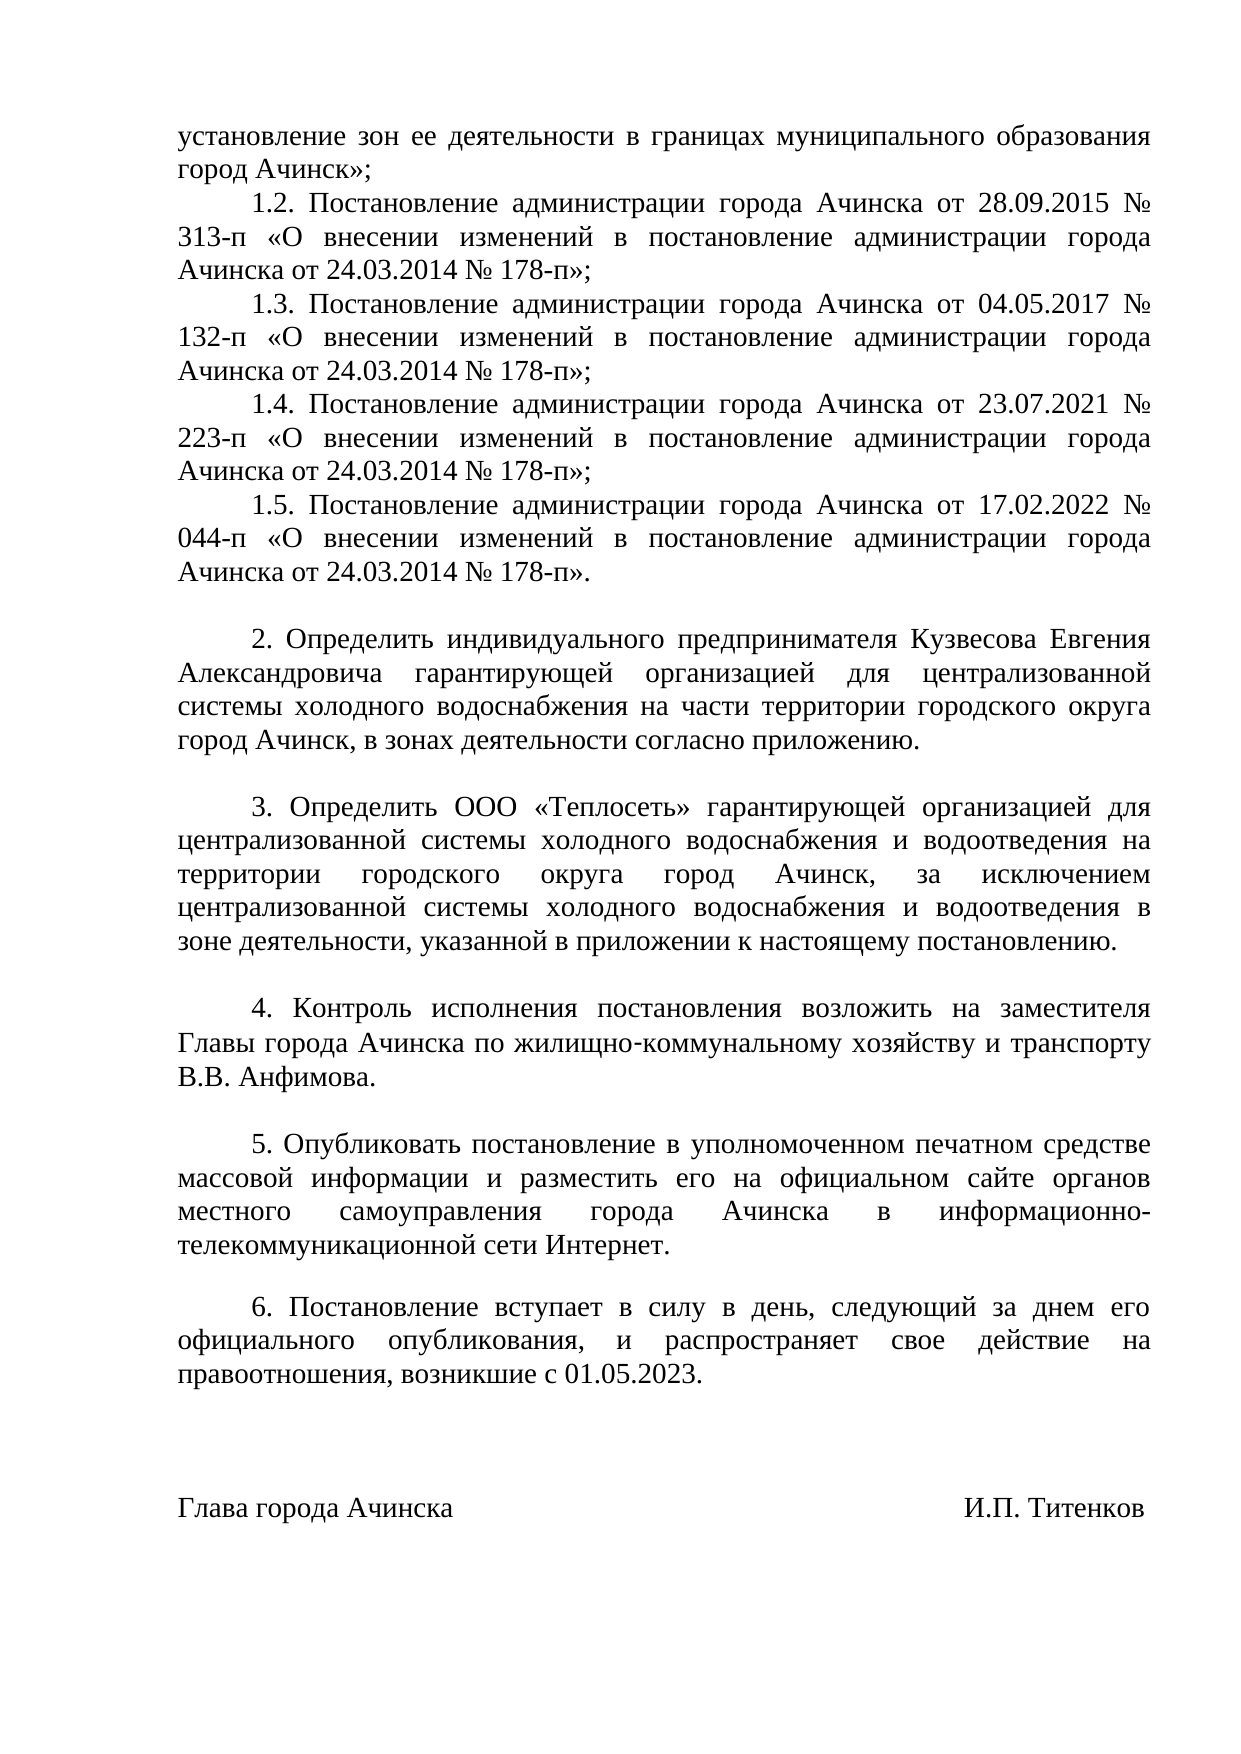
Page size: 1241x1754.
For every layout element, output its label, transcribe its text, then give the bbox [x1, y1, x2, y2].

text 1.3. Постановление администрации города Ачинска от 04.05.2017 № 132-п «О внесении изменений в постановление администрации города Ачинска от 24.03.2014 № 178-п»; [177, 286, 1152, 386]
text 1.5. Постановление администрации города Ачинска от 17.02.2022 № 044-п «О внесении изменений в постановление администрации города Ачинска от 24.03.2014 № 178-п». [177, 487, 1152, 588]
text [177, 118, 1152, 185]
text 4. Контроль исполнения постановления возложить на заместителя Главы города Ачинска по жилищно-коммунальному хозяйству и транспорту В.В. Анфимова. [177, 990, 1152, 1093]
text 5. Опубликовать постановление в уполномоченном печатном средстве массовой информации и разместить его на официальном сайте органов местного самоуправления города Ачинска в информационно-телекоммуникационной сети Интернет. [177, 1126, 1152, 1261]
text 3. Определить ООО «Теплосеть» гарантирующей организацией для централизованной системы холодного водоснабжения и водоотведения на территории городского округа город Ачинск, за исключением централизованной системы холодного водоснабжения и водоотведения в зоне деятельности, указанной в приложении к настоящему постановлению. [177, 789, 1152, 957]
text Глава города Ачинска И.П. Титенков [177, 1490, 1152, 1523]
text 1.4. Постановление администрации города Ачинска от 23.07.2021 № 223-п «О внесении изменений в постановление администрации города Ачинска от 24.03.2014 № 178-п»; [177, 386, 1152, 487]
text 2. Определить индивидуального предпринимателя Кузвесова Евгения Александровича гарантирующей организацией для централизованной системы холодного водоснабжения на части территории городского округа город Ачинск, в зонах деятельности согласно приложению. [177, 621, 1152, 755]
text 1.2. Постановление администрации города Ачинска от 28.09.2015 № 313-п «О внесении изменений в постановление администрации города Ачинска от 24.03.2014 № 178-п»; [177, 185, 1152, 286]
text 6. Постановление вступает в силу в день, следующий за днем его официального опубликования, и распространяет свое действие на правоотношения, возникшие с 01.05.2023. [177, 1289, 1152, 1389]
